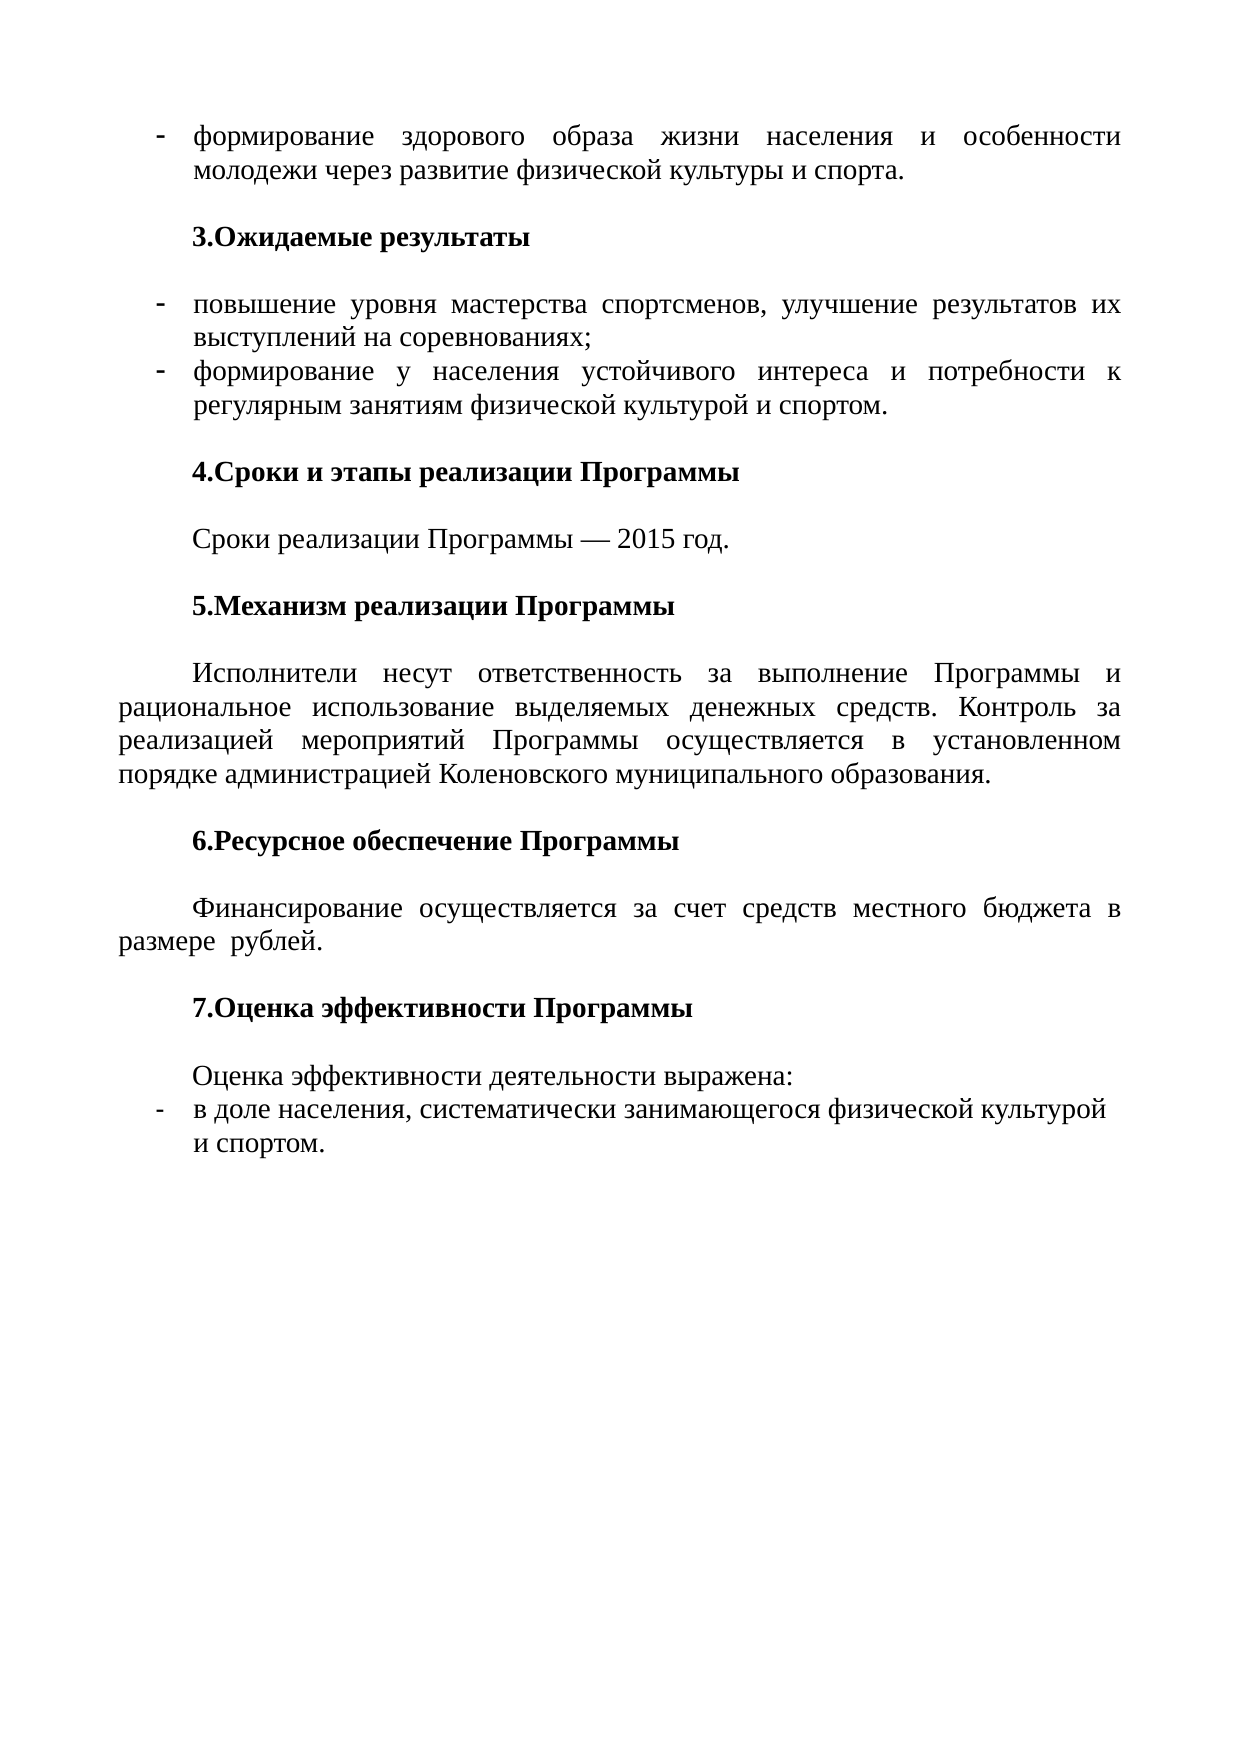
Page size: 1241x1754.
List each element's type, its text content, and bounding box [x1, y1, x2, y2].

list формирование здорового образа жизни населения и особенности молодежи через развитие физической культуры и спорта. [156, 118, 1122, 185]
text Финансирование осуществляется за счет средств местного бюджета в размере рублей. [118, 890, 1122, 957]
text 7.Оценка эффективности Программы [118, 991, 1122, 1024]
list повышение уровня мастерства спортсменов, улучшение результатов их выступлений на соревнованиях; [156, 286, 1122, 353]
text Оценка эффективности деятельности выражена: [118, 1058, 1122, 1091]
list в доле населения, систематически занимающегося физической культурой и спортом. [156, 1091, 1122, 1158]
text Исполнители несут ответственность за выполнение Программы и рациональное использование выделяемых денежных средств. Контроль за реализацией мероприятий Программы осуществляется в установленном порядке администрацией Коленовского муниципального образования. [118, 655, 1122, 789]
text 6.Ресурсное обеспечение Программы [118, 823, 1122, 856]
list формирование у населения устойчивого интереса и потребности к регулярным занятиям физической культурой и спортом. [156, 353, 1122, 420]
text Сроки реализации Программы — 2015 год. [118, 521, 1122, 554]
text 4.Сроки и этапы реализации Программы [118, 454, 1122, 487]
text 3.Ожидаемые результаты [118, 219, 1122, 252]
text 5.Механизм реализации Программы [118, 588, 1122, 622]
